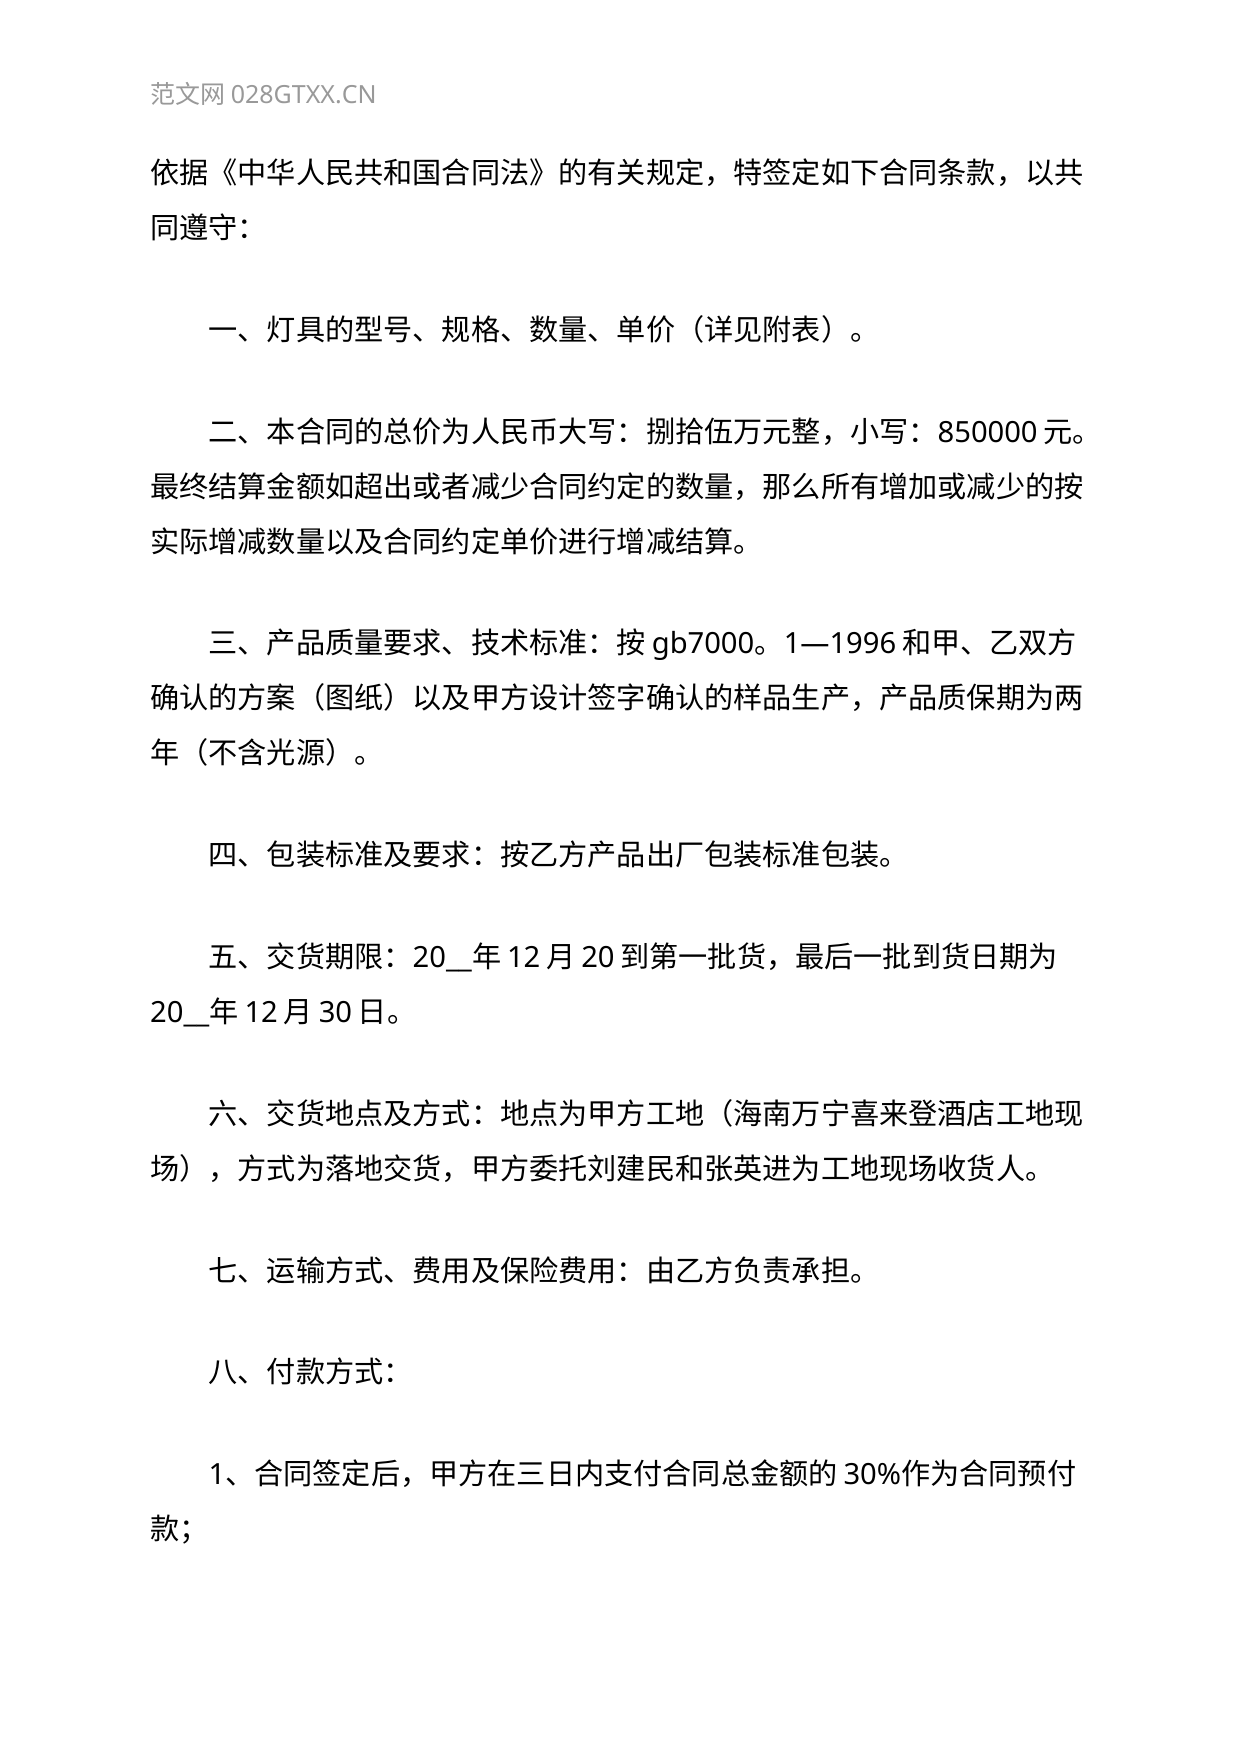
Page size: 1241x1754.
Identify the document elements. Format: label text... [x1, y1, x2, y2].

text 1、合同签定后，甲方在三日内支付合同总金额的30%作为合同预付款； [150, 1451, 1090, 1548]
text 八、付款方式： [150, 1349, 1090, 1391]
text 一、灯具的型号、规格、数量、单价（详见附表）。 [150, 307, 1090, 349]
text 五、交货期限：20__年12月20到第一批货，最后一批到货日期为20__年12月30日。 [150, 933, 1090, 1031]
text 三、产品质量要求、技术标准：按gb7000。1—1996和甲、乙双方确认的方案（图纸）以及甲方设计签字确认的样品生产，产品质保期为两年（不含光源）。 [150, 620, 1090, 772]
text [150, 150, 1090, 247]
text 七、运输方式、费用及保险费用：由乙方负责承担。 [150, 1247, 1090, 1289]
text 二、本合同的总价为人民币大写：捌拾伍万元整，小写：850000元。最终结算金额如超出或者减少合同约定的数量，那么所有增加或减少的按实际增减数量以及合同约定单价进行增减结算。 [150, 408, 1090, 561]
text 四、包装标准及要求：按乙方产品出厂包装标准包装。 [150, 832, 1090, 874]
text 六、交货地点及方式：地点为甲方工地（海南万宁喜来登酒店工地现场），方式为落地交货，甲方委托刘建民和张英进为工地现场收货人。 [150, 1091, 1090, 1188]
